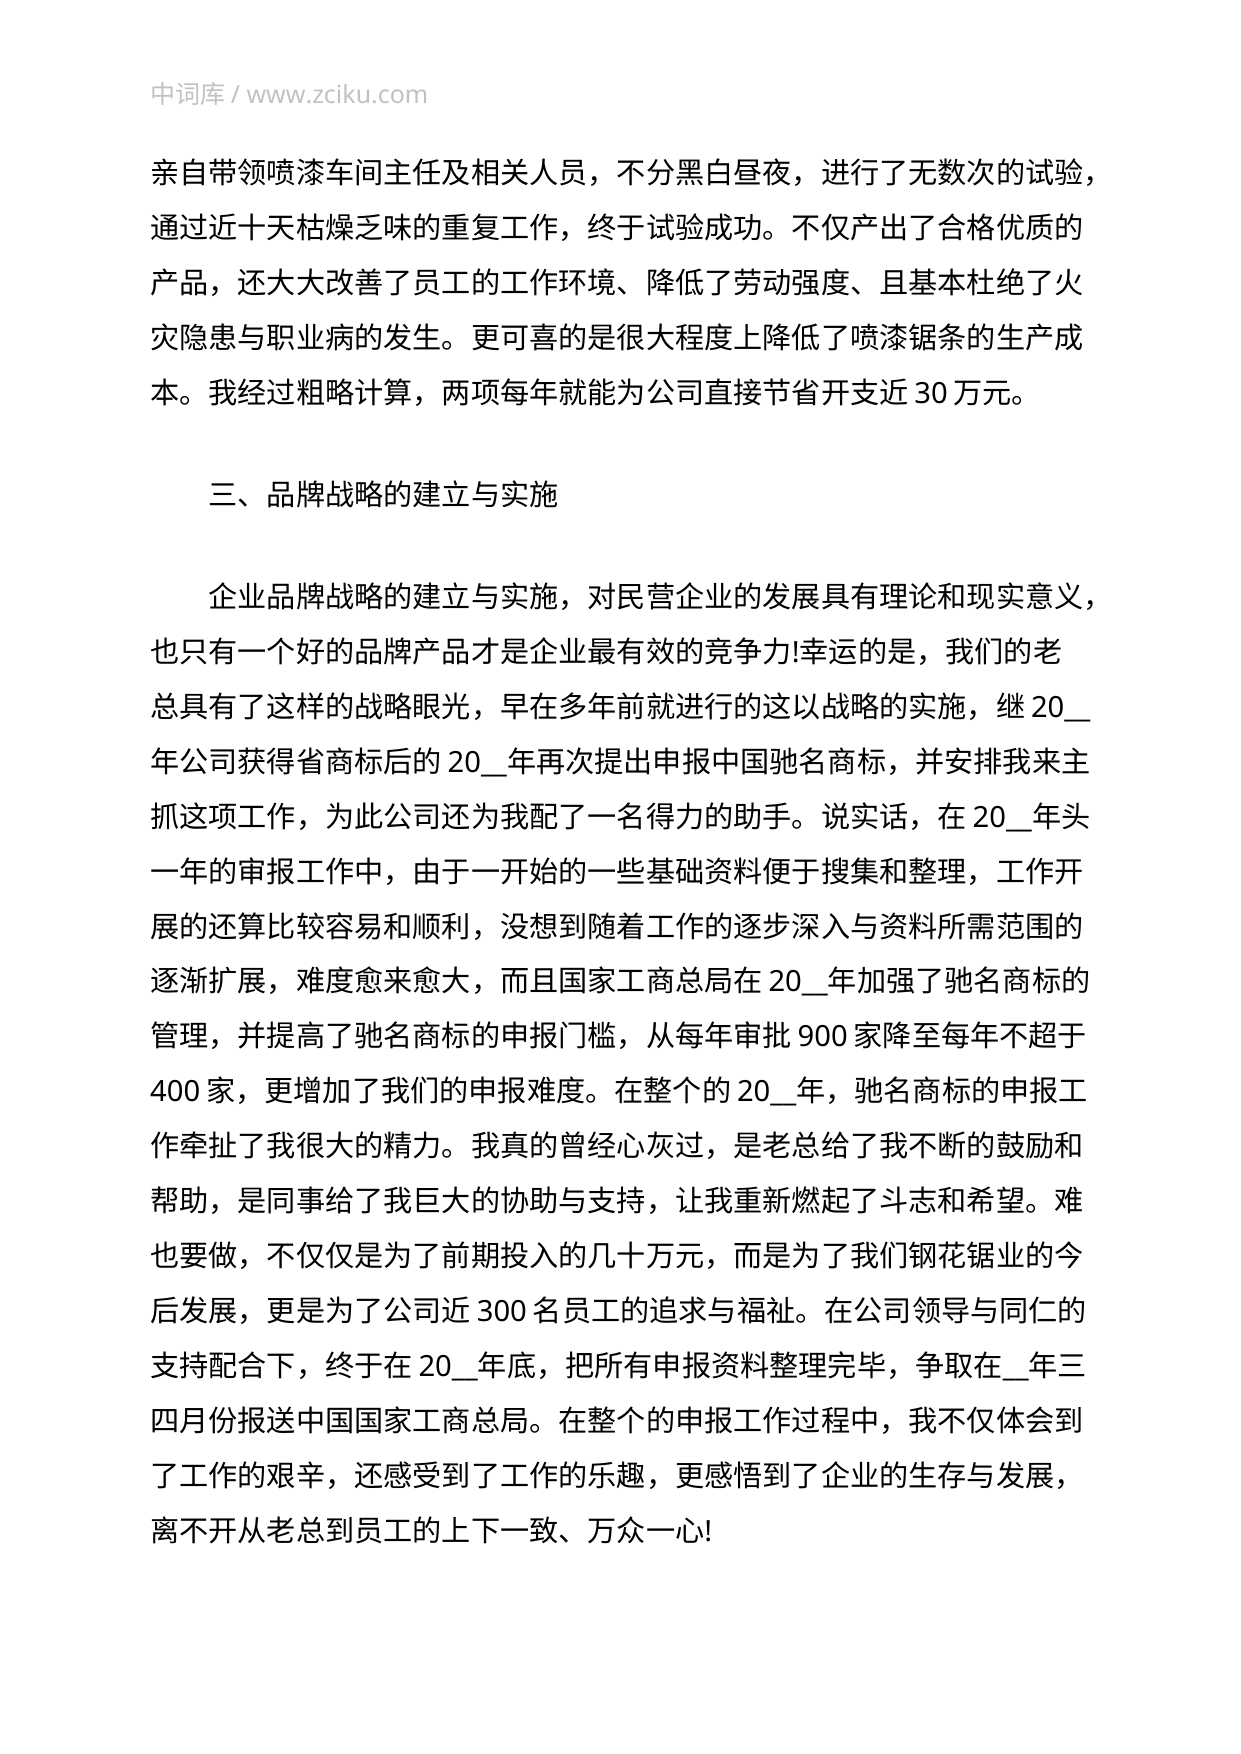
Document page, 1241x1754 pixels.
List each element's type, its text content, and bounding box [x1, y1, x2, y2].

text 企业品牌战略的建立与实施，对民营企业的发展具有理论和现实意义，也只有一个好的品牌产品才是企业最有效的竞争力!幸运的是，我们的老总具有了这样的战略眼光，早在多年前就进行的这以战略的实施，继20__年公司获得省商标后的20__年再次提出申报中国驰名商标，并安排我来主抓这项工作，为此公司还为我配了一名得力的助手。说实话，在20__年头一年的审报工作中，由于一开始的一些基础资料便于搜集和整理，工作开展的还算比较容易和顺利，没想到随着工作的逐步深入与资料所需范围的逐渐扩展，难度愈来愈大，而且国家工商总局在20__年加强了驰名商标的管理，并提高了驰名商标的申报门槛，从每年审批900家降至每年不超于400家，更增加了我们的申报难度。在整个的20__年，驰名商标的申报工作牵扯了我很大的精力。我真的曾经心灰过，是老总给了我不断的鼓励和帮助，是同事给了我巨大的协助与支持，让我重新燃起了斗志和希望。难也要做，不仅仅是为了前期投入的几十万元，而是为了我们钢花锯业的今后发展，更是为了公司近300名员工的追求与福祉。在公司领导与同仁的支持配合下，终于在20__年底，把所有申报资料整理完毕，争取在__年三四月份报送中国国家工商总局。在整个的申报工作过程中，我不仅体会到了工作的艰辛，还感受到了工作的乐趣，更感悟到了企业的生存与发展，离不开从老总到员工的上下一致、万众一心! [150, 573, 1090, 1550]
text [150, 150, 1090, 412]
text 三、品牌战略的建立与实施 [150, 472, 1090, 514]
